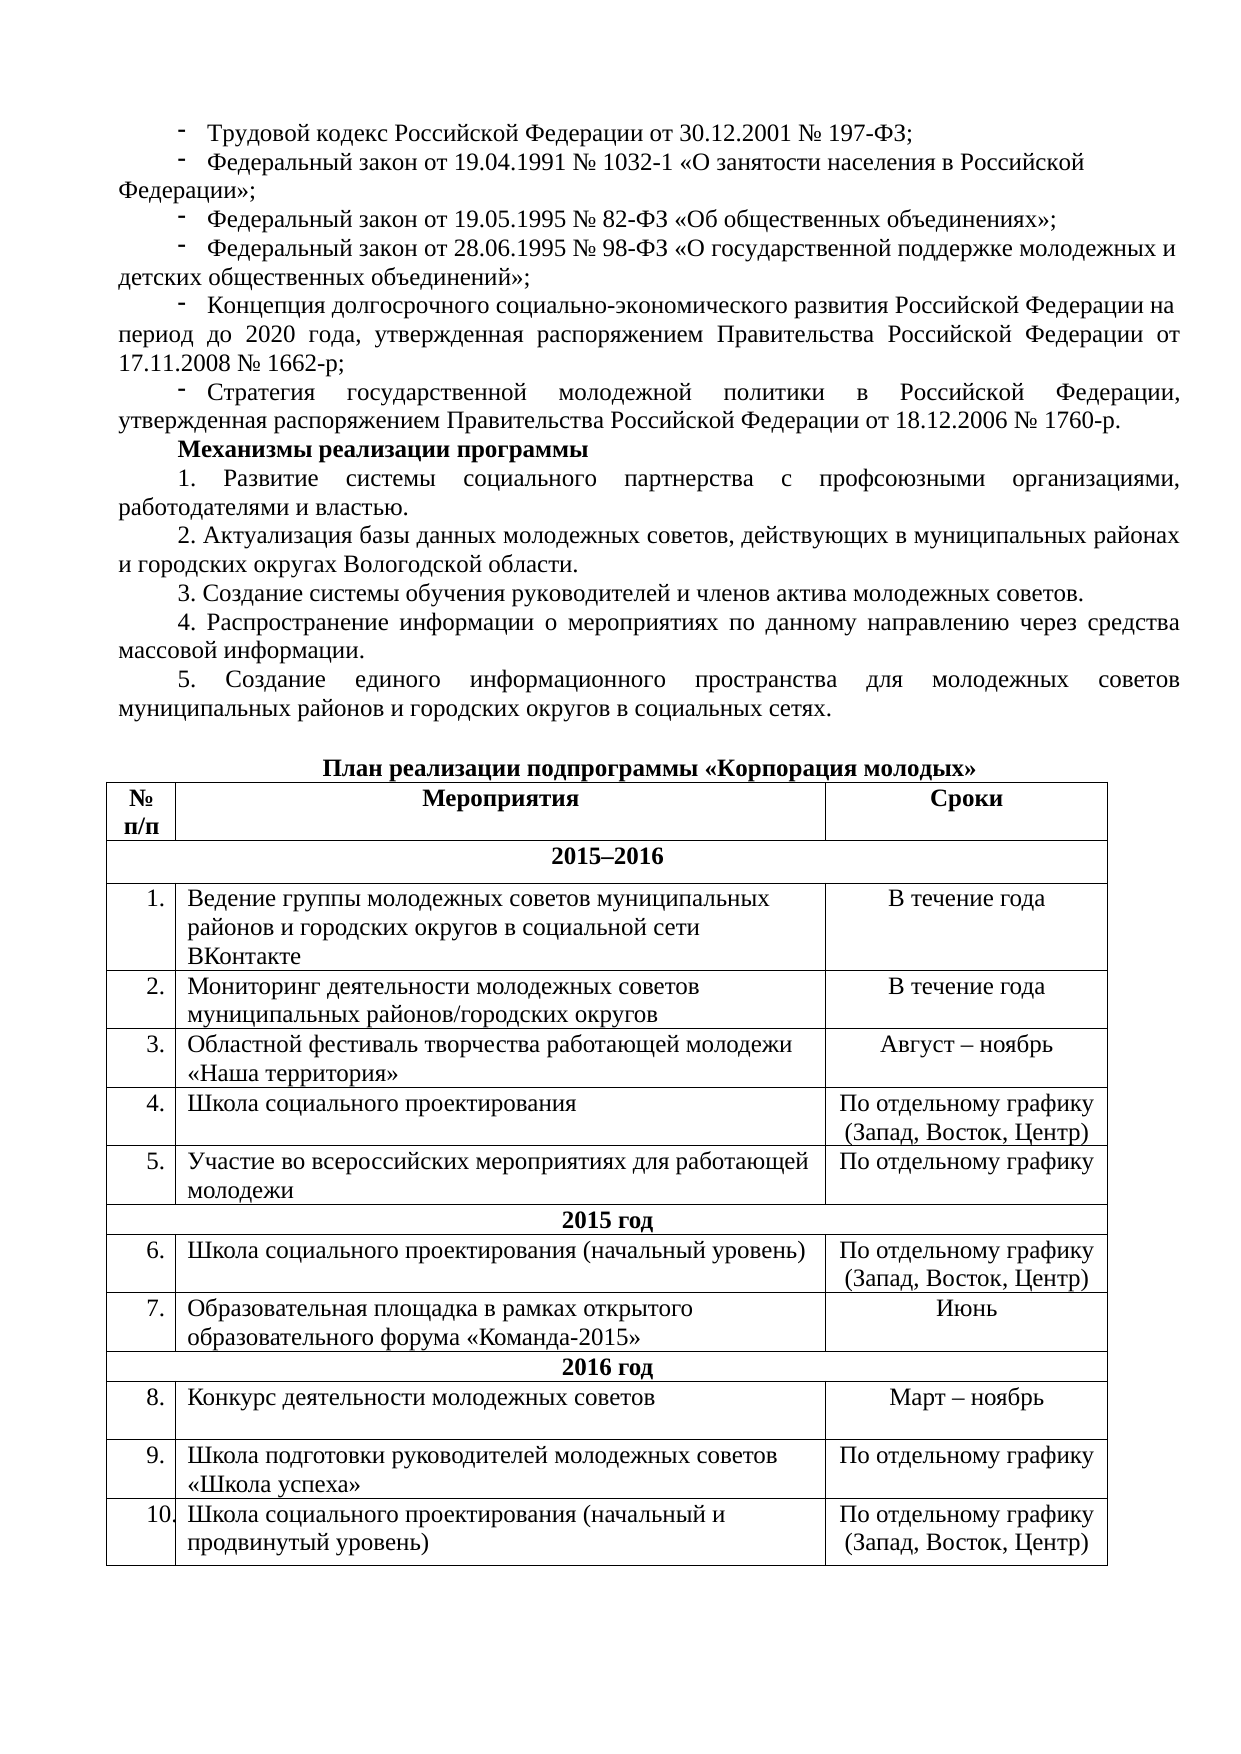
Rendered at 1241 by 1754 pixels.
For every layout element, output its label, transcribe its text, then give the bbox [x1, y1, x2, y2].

list Федеральный закон от 19.05.1995 № 82-ФЗ «Об общественных объединениях»; [118, 204, 1181, 233]
table_cell Школа социального проектирования [176, 1088, 825, 1145]
table_cell [107, 1499, 175, 1565]
table_cell По отдельному графику (Запад, Восток, Центр) [826, 1499, 1107, 1565]
table_cell Июнь [826, 1293, 1107, 1351]
table_cell Конкурс деятельности молодежных советов [176, 1382, 825, 1439]
table_cell [107, 1146, 175, 1204]
table_cell Школа социального проектирования (начальный уровень) [176, 1235, 825, 1292]
text 3. Создание системы обучения руководителей и членов актива молодежных советов. [118, 578, 1181, 607]
list Федеральный закон от 28.06.1995 № 98-ФЗ «О государственной поддержке молодежных и детских общественных объединений»; [118, 233, 1181, 291]
table_header Сроки [826, 783, 1107, 840]
table_cell Ведение группы молодежных советов муниципальных районов и городских округов в социальной сети ВКонтакте [176, 884, 825, 970]
table_cell Областной фестиваль творчества работающей молодежи «Наша территория» [176, 1029, 825, 1087]
table_cell 2015 год [107, 1205, 1107, 1234]
table_cell По отдельному графику (Запад, Восток, Центр) [826, 1235, 1107, 1292]
table_cell Март – ноябрь [826, 1382, 1107, 1439]
table_cell [107, 884, 175, 970]
table_cell [107, 971, 175, 1028]
table_cell По отдельному графику [826, 1146, 1107, 1204]
table_cell В течение года [826, 971, 1107, 1028]
table_cell 2015–2016 [107, 841, 1107, 882]
table_cell Школа подготовки руководителей молодежных советов «Школа успеха» [176, 1440, 825, 1498]
table_cell 2016 год [107, 1352, 1107, 1381]
text 5. Создание единого информационного пространства для молодежных советов муниципальных районов и городских округов в социальных сетях. [118, 664, 1181, 722]
table_cell Август – ноябрь [826, 1029, 1107, 1087]
text 2. Актуализация базы данных молодежных советов, действующих в муниципальных районах и городских округах Вологодской области. [118, 521, 1181, 578]
table_cell Участие во всероссийских мероприятиях для работающей молодежи [176, 1146, 825, 1204]
table_cell [107, 1382, 175, 1439]
table_cell [107, 1440, 175, 1498]
text План реализации подпрограммы «Корпорация молодых» [118, 753, 1181, 782]
list Стратегия государственной молодежной политики в Российской Федерации, утвержденная распоряжением Правительства Российской Федерации от 18.12.2006 № 1760-р. [118, 377, 1181, 434]
table_cell Образовательная площадка в рамках открытого образовательного форума «Команда-2015» [176, 1293, 825, 1351]
text 1. Развитие системы социального партнерства с профсоюзными организациями, работодателями и властью. [118, 463, 1181, 521]
table_cell Школа социального проектирования (начальный и продвинутый уровень) [176, 1499, 825, 1565]
text Механизмы реализации программы [118, 434, 1181, 463]
table_cell Мониторинг деятельности молодежных советов муниципальных районов/городских округов [176, 971, 825, 1028]
table_cell [107, 1088, 175, 1145]
table_cell По отдельному графику (Запад, Восток, Центр) [826, 1088, 1107, 1145]
table_cell В течение года [826, 884, 1107, 970]
table_cell [107, 1293, 175, 1351]
text 4. Распространение информации о мероприятиях по данному направлению через средства массовой информации. [118, 607, 1181, 664]
table_cell [107, 1029, 175, 1087]
table_cell [107, 1235, 175, 1292]
table_cell По отдельному графику [826, 1440, 1107, 1498]
list Трудовой кодекс Российской Федерации от 30.12.2001 № 197-ФЗ; [118, 118, 1181, 147]
table_header № п/п [107, 783, 175, 840]
text период до 2020 года, утвержденная распоряжением Правительства Российской Федерации от 17.11.2008 № 1662-р; [118, 319, 1181, 377]
text Федерации»; [118, 176, 1181, 204]
table_header Мероприятия [176, 783, 825, 840]
list Федеральный закон от 19.04.1991 № 1032-1 «О занятости населения в Российской [118, 147, 1181, 176]
list Концепция долгосрочного социально-экономического развития Российской Федерации на [118, 291, 1181, 319]
